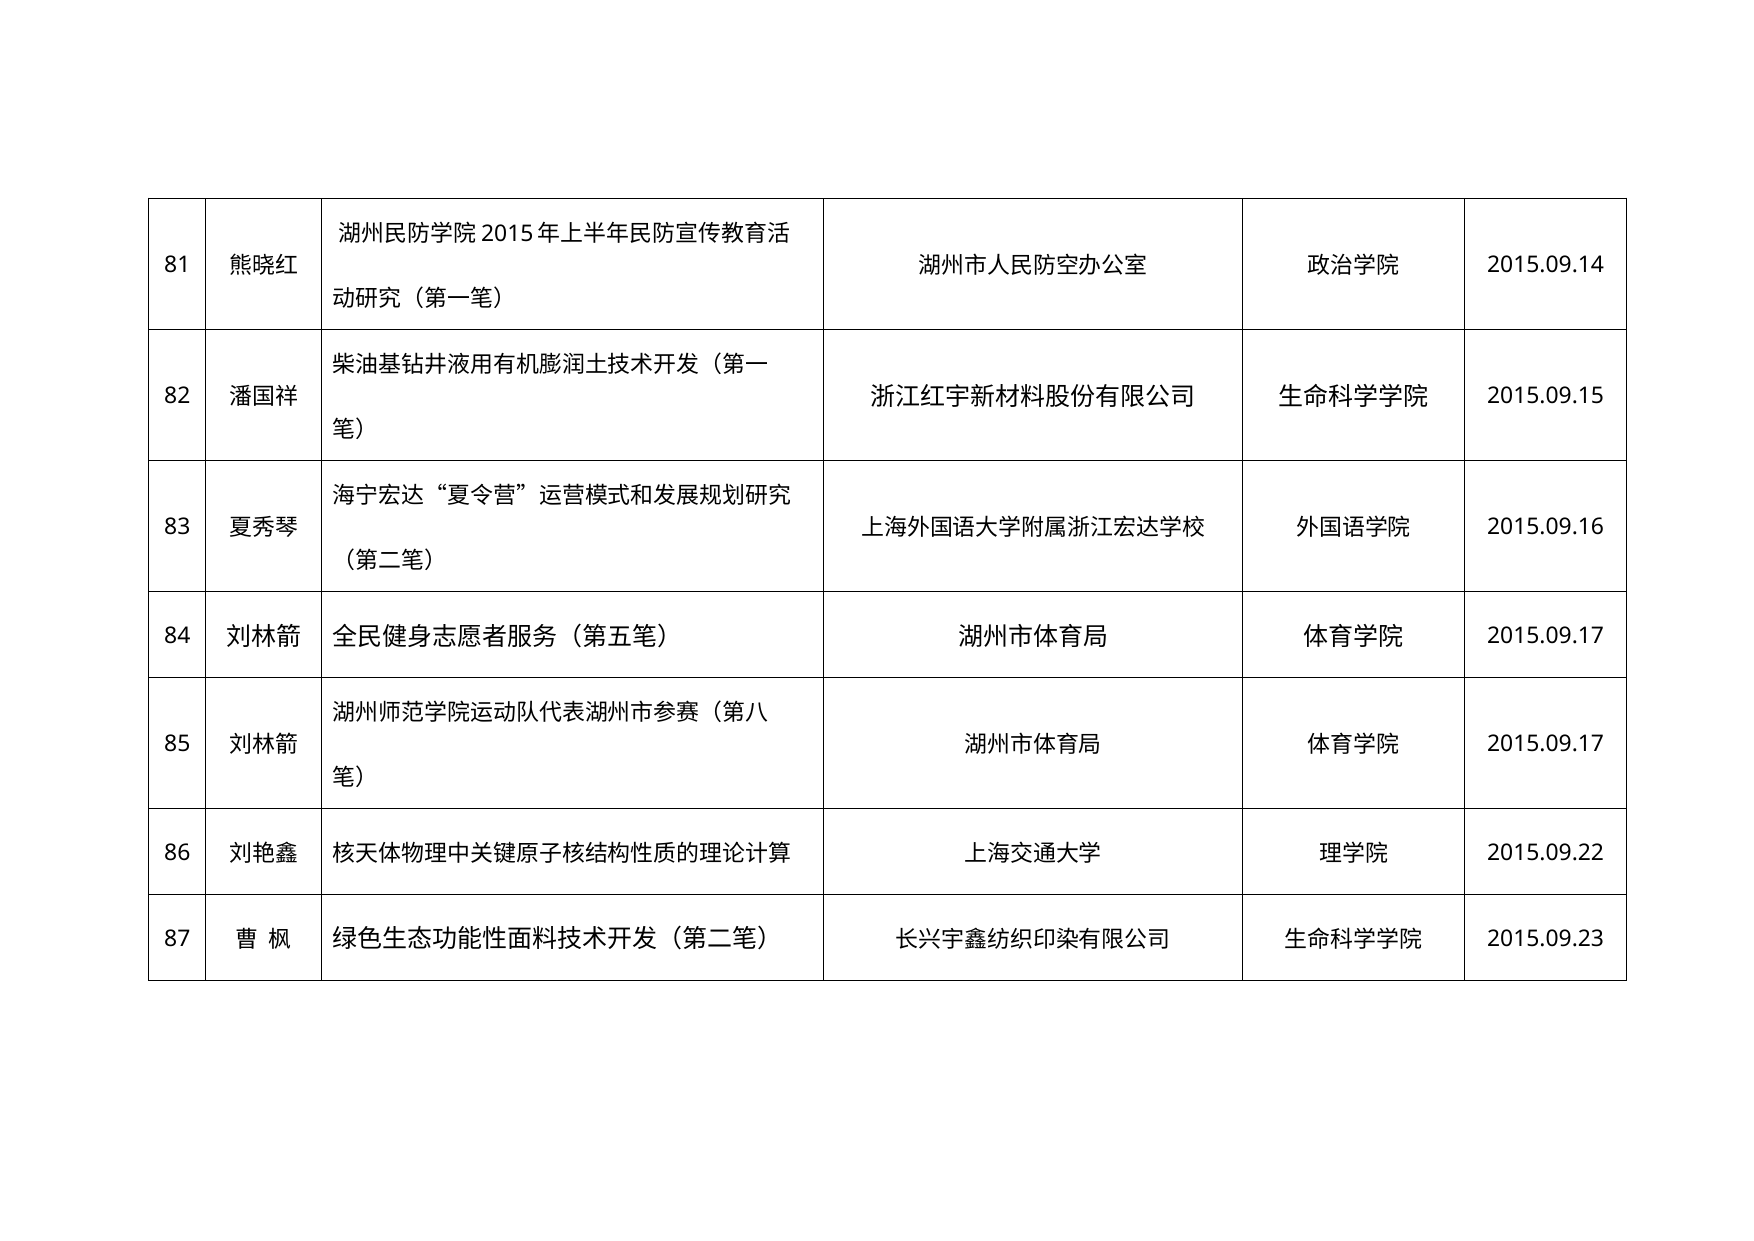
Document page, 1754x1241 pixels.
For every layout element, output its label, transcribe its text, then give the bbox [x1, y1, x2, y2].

table_cell 柴油基钻井液用有机膨润土技术开发（第一笔） [322, 330, 823, 460]
table_cell 长兴宇鑫纺织印染有限公司 [824, 895, 1242, 979]
table_cell 体育学院 [1243, 678, 1464, 808]
table_cell 83 [149, 461, 205, 591]
table_cell 核天体物理中关键原子核结构性质的理论计算 [322, 809, 823, 894]
table_cell 刘艳鑫 [206, 809, 321, 894]
table_cell 生命科学学院 [1243, 895, 1464, 979]
table_cell 湖州民防学院2015年上半年民防宣传教育活动研究（第一笔） [322, 199, 823, 329]
table_cell 外国语学院 [1243, 461, 1464, 591]
table_cell 浙江红宇新材料股份有限公司 [824, 330, 1242, 460]
table_cell 87 [149, 895, 205, 979]
table_cell 2015.09.14 [1465, 199, 1626, 329]
table_cell 81 [149, 199, 205, 329]
table_cell 全民健身志愿者服务（第五笔） [322, 592, 823, 677]
table_cell 2015.09.17 [1465, 592, 1626, 677]
table_cell 2015.09.22 [1465, 809, 1626, 894]
table_cell 82 [149, 330, 205, 460]
table_cell 夏秀琴 [206, 461, 321, 591]
table_cell 上海交通大学 [824, 809, 1242, 894]
table_cell 潘国祥 [206, 330, 321, 460]
table_cell 海宁宏达“夏令营”运营模式和发展规划研究（第二笔） [322, 461, 823, 591]
table_cell 湖州市体育局 [824, 678, 1242, 808]
table_cell 熊晓红 [206, 199, 321, 329]
table_cell 86 [149, 809, 205, 894]
table_cell 85 [149, 678, 205, 808]
table_cell 政治学院 [1243, 199, 1464, 329]
table_cell 2015.09.16 [1465, 461, 1626, 591]
table_cell 湖州市体育局 [824, 592, 1242, 677]
table_cell 刘林箭 [206, 678, 321, 808]
table_cell 曹 枫 [206, 895, 321, 979]
table_cell 理学院 [1243, 809, 1464, 894]
table_cell 绿色生态功能性面料技术开发（第二笔） [322, 895, 823, 979]
table_cell 湖州市人民防空办公室 [824, 199, 1242, 329]
table_cell 2015.09.15 [1465, 330, 1626, 460]
table_cell 上海外国语大学附属浙江宏达学校 [824, 461, 1242, 591]
table_cell 湖州师范学院运动队代表湖州市参赛（第八笔） [322, 678, 823, 808]
table_cell 84 [149, 592, 205, 677]
table_cell 刘林箭 [206, 592, 321, 677]
table_cell 体育学院 [1243, 592, 1464, 677]
table_cell 2015.09.23 [1465, 895, 1626, 979]
table_cell 生命科学学院 [1243, 330, 1464, 460]
table_cell 2015.09.17 [1465, 678, 1626, 808]
